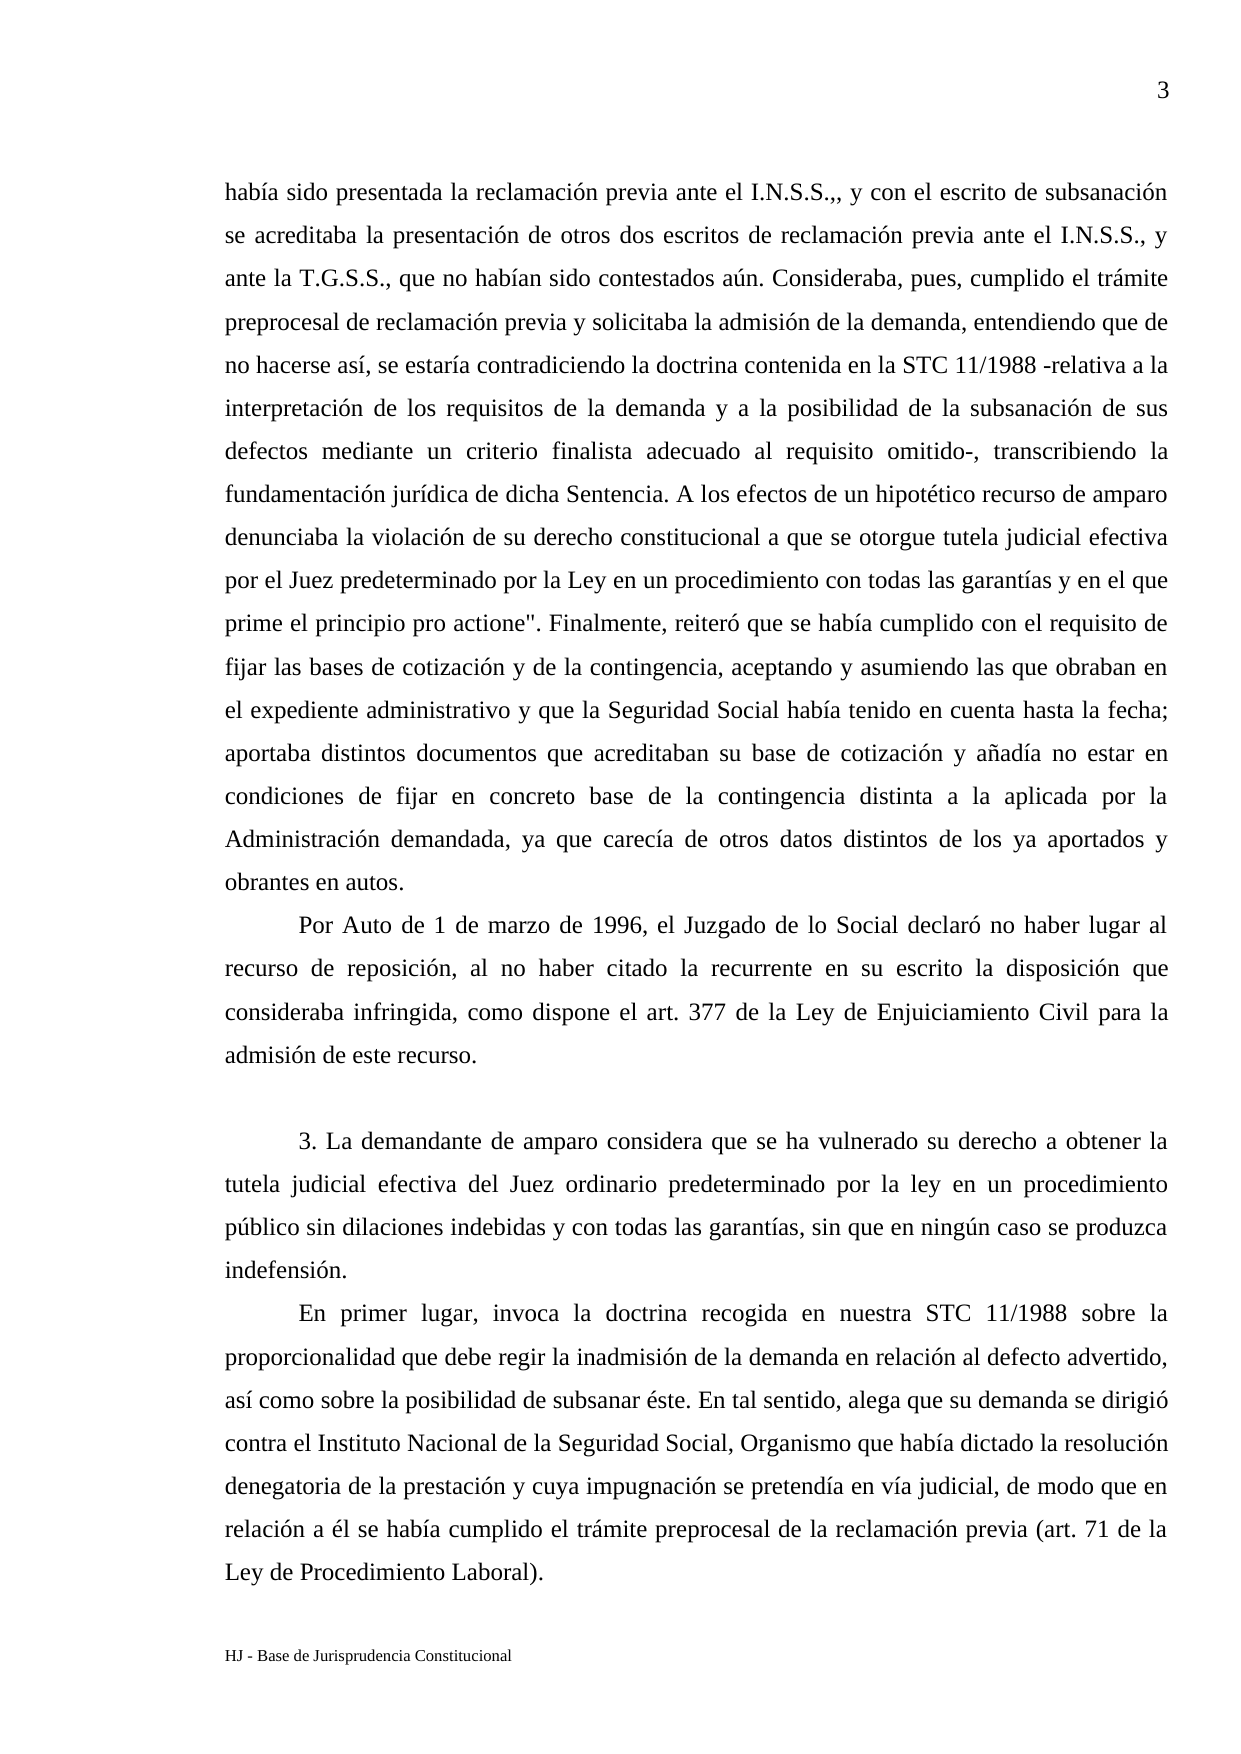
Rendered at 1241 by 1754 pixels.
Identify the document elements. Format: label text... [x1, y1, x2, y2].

text Por Auto de 1 de marzo de 1996, el Juzgado de lo Social declaró no haber lugar al recurso de reposición, al no haber citado la recurrente en su escrito la disposición que consideraba infringida, como dispone el art. 377 de la Ley de Enjuiciamiento Civil para la admisión de este recurso. [224, 910, 1169, 1068]
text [224, 177, 1169, 896]
text 3. La demandante de amparo considera que se ha vulnerado su derecho a obtener la tutela judicial efectiva del Juez ordinario predeterminado por la ley en un procedimiento público sin dilaciones indebidas y con todas las garantías, sin que en ningún caso se produzca indefensión. [224, 1126, 1169, 1284]
text En primer lugar, invoca la doctrina recogida en nuestra STC 11/1988 sobre la proporcionalidad que debe regir la inadmisión de la demanda en relación al defecto advertido, así como sobre la posibilidad de subsanar éste. En tal sentido, alega que su demanda se dirigió contra el Instituto Nacional de la Seguridad Social, Organismo que había dictado la resolución denegatoria de la prestación y cuya impugnación se pretendía en vía judicial, de modo que en relación a él se había cumplido el trámite preprocesal de la reclamación previa (art. 71 de la Ley de Procedimiento Laboral). [224, 1298, 1169, 1586]
